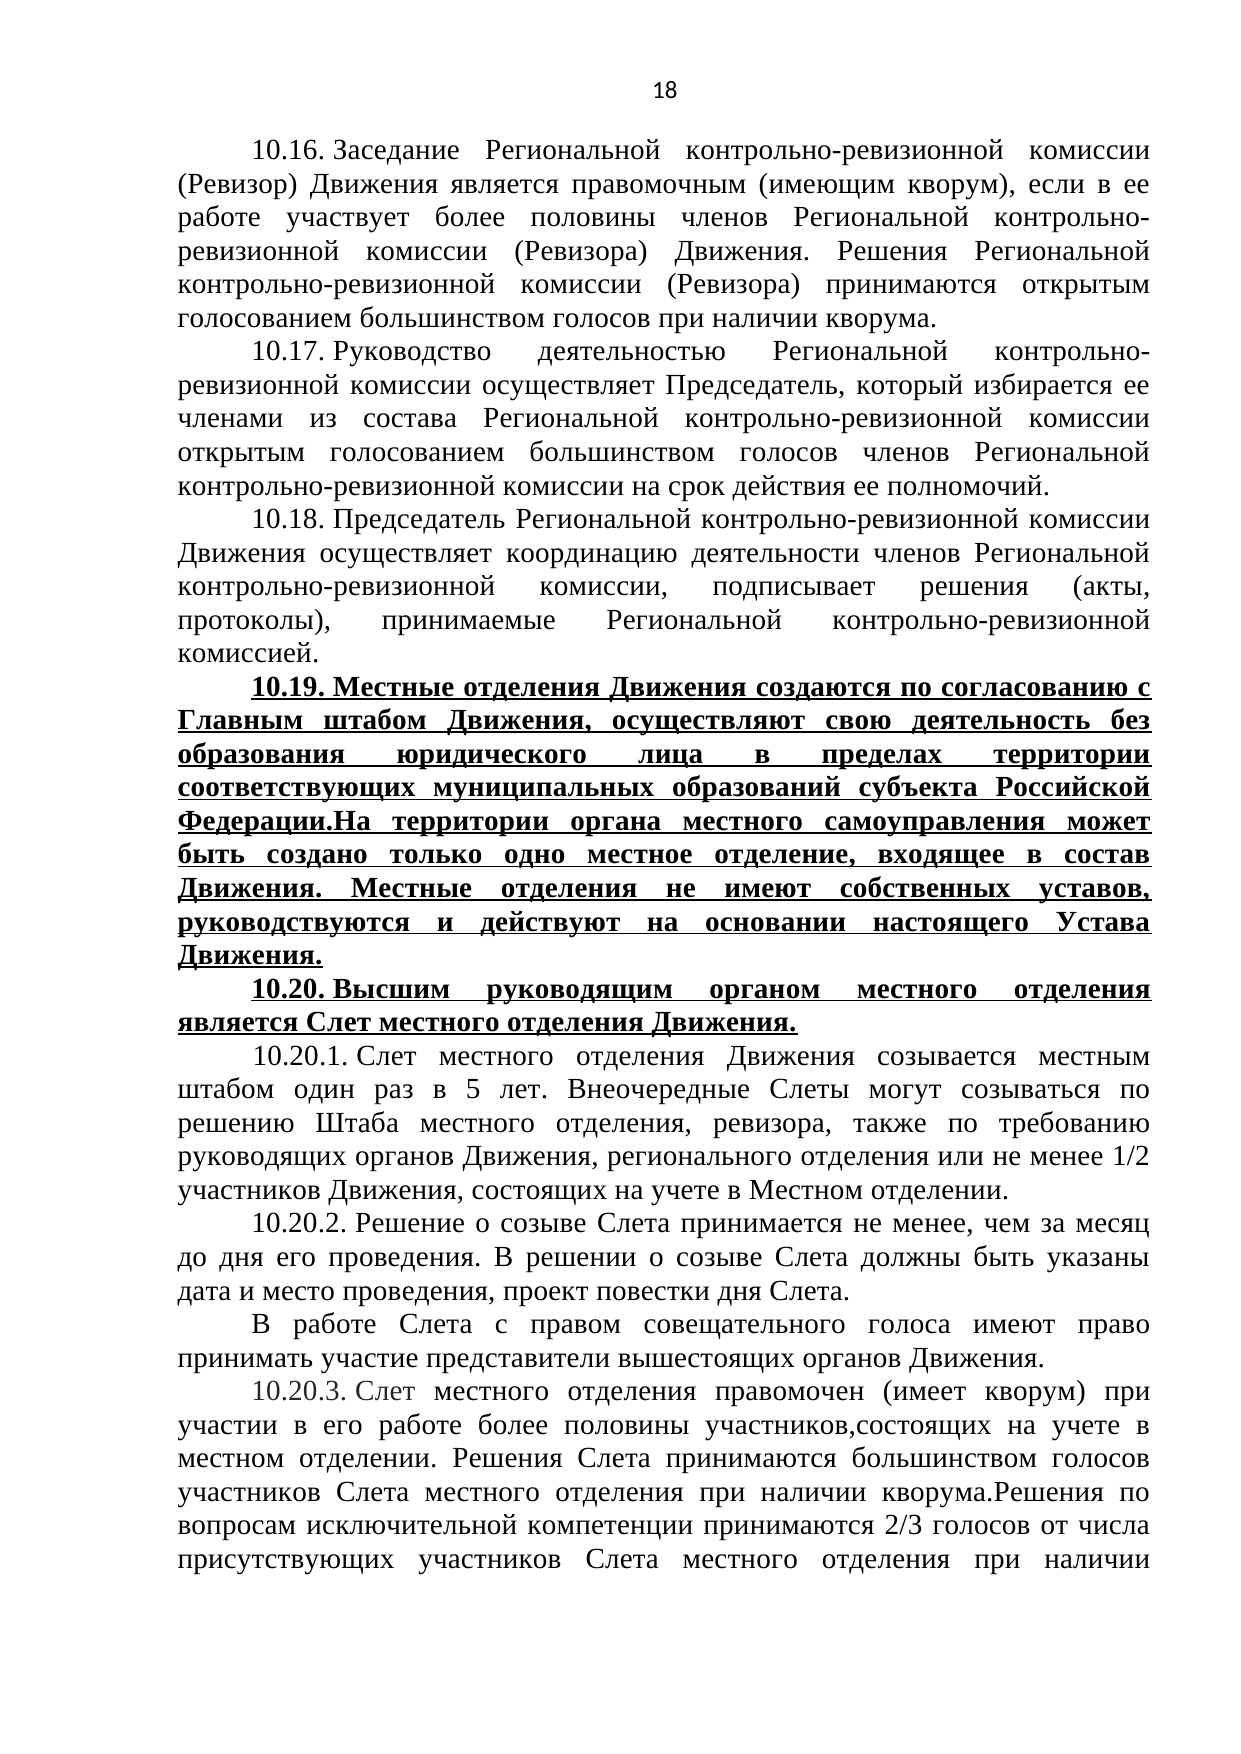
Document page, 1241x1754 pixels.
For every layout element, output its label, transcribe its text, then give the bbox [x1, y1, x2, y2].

text 10.19. Местные отделения Движения создаются по согласованию с Главным штабом Движения, осуществляют свою деятельность без образования юридического лица в пределах территории соответствующих муниципальных образований субъекта Российской Федерации.На территории органа местного самоуправления может быть создано только одно местное отделение, входящее в состав Движения. Местные отделения не имеют собственных уставов, руководствуются и действуют на основании настоящего Устава Движения. [177, 800, 1152, 832]
text 10.19. Местные отделения Движения создаются по согласованию с Главным штабом Движения, осуществляют свою деятельность без образования юридического лица в пределах территории соответствующих муниципальных образований субъекта Российской Федерации.На территории органа местного самоуправления может быть создано только одно местное отделение, входящее в состав Движения. Местные отделения не имеют собственных уставов, руководствуются и действуют на основании настоящего Устава Движения. [177, 732, 1152, 765]
text 10.19. Местные отделения Движения создаются по согласованию с Главным штабом Движения, осуществляют свою деятельность без образования юридического лица в пределах территории соответствующих муниципальных образований субъекта Российской Федерации.На территории органа местного самоуправления может быть создано только одно местное отделение, входящее в состав Движения. Местные отделения не имеют собственных уставов, руководствуются и действуют на основании настоящего Устава Движения. [177, 867, 1152, 899]
text 10.18. Председатель Региональной контрольно-ревизионной комиссии Движения осуществляет координацию деятельности членов Региональной контрольно-ревизионной комиссии, подписывает решения (акты, протоколы), принимаемые Региональной контрольно-ревизионной комиссией. [177, 501, 1152, 669]
text 10.16. Заседание Региональной контрольно-ревизионной комиссии (Ревизор) Движения является правомочным (имеющим кворум), если в ее работе участвует более половины членов Региональной контрольно-ревизионной комиссии (Ревизора) Движения. Решения Региональной контрольно-ревизионной комиссии (Ревизора) принимаются открытым голосованием большинством голосов при наличии кворума. [177, 132, 1152, 333]
text 10.19. Местные отделения Движения создаются по согласованию с Главным штабом Движения, осуществляют свою деятельность без образования юридического лица в пределах территории соответствующих муниципальных образований субъекта Российской Федерации.На территории органа местного самоуправления может быть создано только одно местное отделение, входящее в состав Движения. Местные отделения не имеют собственных уставов, руководствуются и действуют на основании настоящего Устава Движения. [177, 833, 1152, 866]
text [177, 1373, 1152, 1574]
text 10.19. Местные отделения Движения создаются по согласованию с Главным штабом Движения, осуществляют свою деятельность без образования юридического лица в пределах территории соответствующих муниципальных образований субъекта Российской Федерации.На территории органа местного самоуправления может быть создано только одно местное отделение, входящее в состав Движения. Местные отделения не имеют собственных уставов, руководствуются и действуют на основании настоящего Устава Движения. [177, 901, 1152, 933]
text 10.19. Местные отделения Движения создаются по согласованию с Главным штабом Движения, осуществляют свою деятельность без образования юридического лица в пределах территории соответствующих муниципальных образований субъекта Российской Федерации.На территории органа местного самоуправления может быть создано только одно местное отделение, входящее в состав Движения. Местные отделения не имеют собственных уставов, руководствуются и действуют на основании настоящего Устава Движения. [177, 766, 1152, 799]
text 10.19. Местные отделения Движения создаются по согласованию с Главным штабом Движения, осуществляют свою деятельность без образования юридического лица в пределах территории соответствующих муниципальных образований субъекта Российской Федерации.На территории органа местного самоуправления может быть создано только одно местное отделение, входящее в состав Движения. Местные отделения не имеют собственных уставов, руководствуются и действуют на основании настоящего Устава Движения. [177, 934, 1152, 971]
text 10.17. Руководство деятельностью Региональной контрольно-ревизионной комиссии осуществляет Председатель, который избирается ее членами из состава Региональной контрольно-ревизионной комиссии открытым голосованием большинством голосов членов Региональной контрольно-ревизионной комиссии на срок действия ее полномочий. [177, 333, 1152, 501]
text 10.19. Местные отделения Движения создаются по согласованию с Главным штабом Движения, осуществляют свою деятельность без образования юридического лица в пределах территории соответствующих муниципальных образований субъекта Российской Федерации.На территории органа местного самоуправления может быть создано только одно местное отделение, входящее в состав Движения. Местные отделения не имеют собственных уставов, руководствуются и действуют на основании настоящего Устава Движения. [177, 669, 1152, 731]
text В работе Слета с правом совещательного голоса имеют право принимать участие представители вышестоящих органов Движения. [177, 1306, 1152, 1373]
text 10.20. Высшим руководящим органом местного отделения является Слет местного отделения Движения. [177, 971, 1152, 1038]
text 10.20.1. Слет местного отделения Движения созывается местным штабом один раз в 5 лет. Внеочередные Слеты могут созываться по решению Штаба местного отделения, ревизора, также по требованию руководящих органов Движения, регионального отделения или не менее 1/2 участников Движения, состоящих на учете в Местном отделении. [177, 1038, 1152, 1206]
text 10.20.2. Решение о созыве Слета принимается не менее, чем за месяц до дня его проведения. В решении о созыве Слета должны быть указаны дата и место проведения, проект повестки дня Слета. [177, 1206, 1152, 1306]
